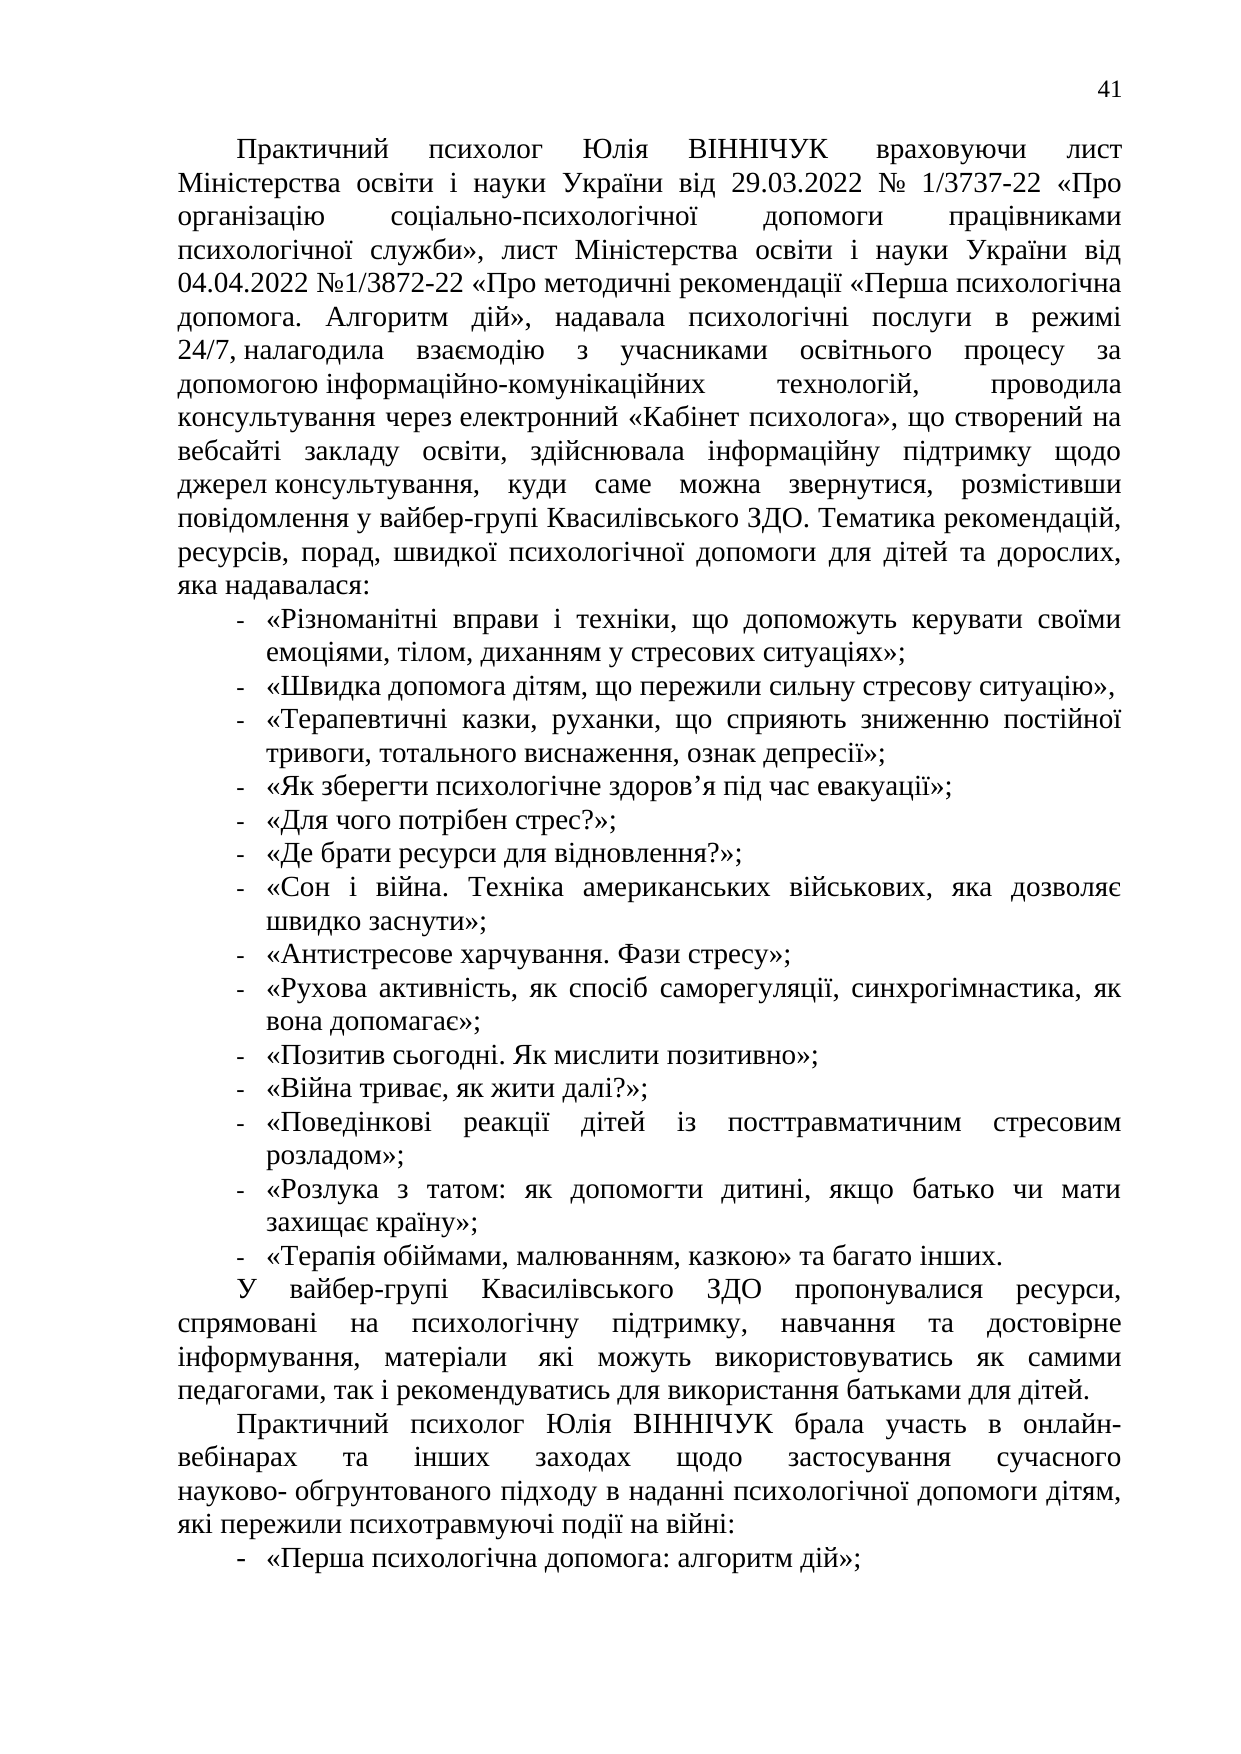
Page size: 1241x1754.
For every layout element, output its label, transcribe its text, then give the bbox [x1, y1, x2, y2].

list «Перша психологічна допомога: алгоритм дій»; [236, 1540, 1122, 1573]
text Практичний психолог Юлія ВІННІЧУК брала участь в онлайн-вебінарах та інших заходах щодо застосування сучасного науково- обгрунтованого підходу в наданні психологічної допомоги дітям, які пережили психотравмуючі події на війні: [177, 1406, 1122, 1540]
list «Терапія обіймами, малюванням, казкою» та багато інших. [236, 1238, 1122, 1272]
text Практичний психолог Юлія ВІННІЧУК враховуючи лист Міністерства освіти і науки України від 29.03.2022 № 1/3737-22 «Про організацію соціально-психологічної допомоги працівниками психологічної служби», лист Міністерства освіти і науки України від 04.04.2022 №1/3872-22 «Про методичні рекомендації «Перша психологічна допомога. Алгоритм дій», надавала психологічні послуги в режимі 24/7, налагодила взаємодію з учасниками освітнього процесу за допомогою інформаційно-комунікаційних технологій, проводила консультування через електронний «Кабінет психолога», що створений на вебсайті закладу освіти, здійснювала інформаційну підтримку щодо джерел консультування, куди саме можна звернутися, розмістивши повідомлення у вайбер-групі Квасилівського ЗДО. Тематика рекомендацій, ресурсів, порад, швидкої психологічної допомоги для дітей та дорослих, яка надавалася: [177, 131, 1122, 601]
list «Розлука з татом: як допомогти дитині, якщо батько чи мати захищає країну»; [236, 1171, 1122, 1238]
text У вайбер-групі Квасилівського ЗДО пропонувалися ресурси, спрямовані на психологічну підтримку, навчання та достовірне інформування, матеріали які можуть використовуватись як самими педагогами, так і рекомендуватись для використання батьками для дітей. [177, 1272, 1122, 1406]
list «Позитив сьогодні. Як мислити позитивно»; [236, 1037, 1122, 1070]
list «Терапевтичні казки, руханки, що сприяють зниженню постійної тривоги, тотального виснаження, ознак депресії»; [236, 701, 1122, 768]
list «Війна триває, як жити далі?»; [236, 1070, 1122, 1104]
list «Де брати ресурси для відновлення?»; [236, 836, 1122, 869]
list «Для чого потрібен стрес?»; [236, 802, 1122, 836]
list «Антистресове харчування. Фази стресу»; [236, 936, 1122, 970]
list «Різноманітні вправи і техніки, що допоможуть керувати своїми емоціями, тілом, диханням у стресових ситуаціях»; [236, 601, 1122, 668]
list «Швидка допомога дітям, що пережили сильну стресову ситуацію», [236, 668, 1122, 701]
list «Як зберегти психологічне здоров’я під час евакуації»; [236, 768, 1122, 802]
list «Поведінкові реакції дітей із посттравматичним стресовим розладом»; [236, 1104, 1122, 1171]
list «Сон і війна. Техніка американських військових, яка дозволяє швидко заснути»; [236, 869, 1122, 936]
list «Рухова активність, як спосіб саморегуляції, синхрогімнастика, як вона допомагає»; [236, 970, 1122, 1037]
